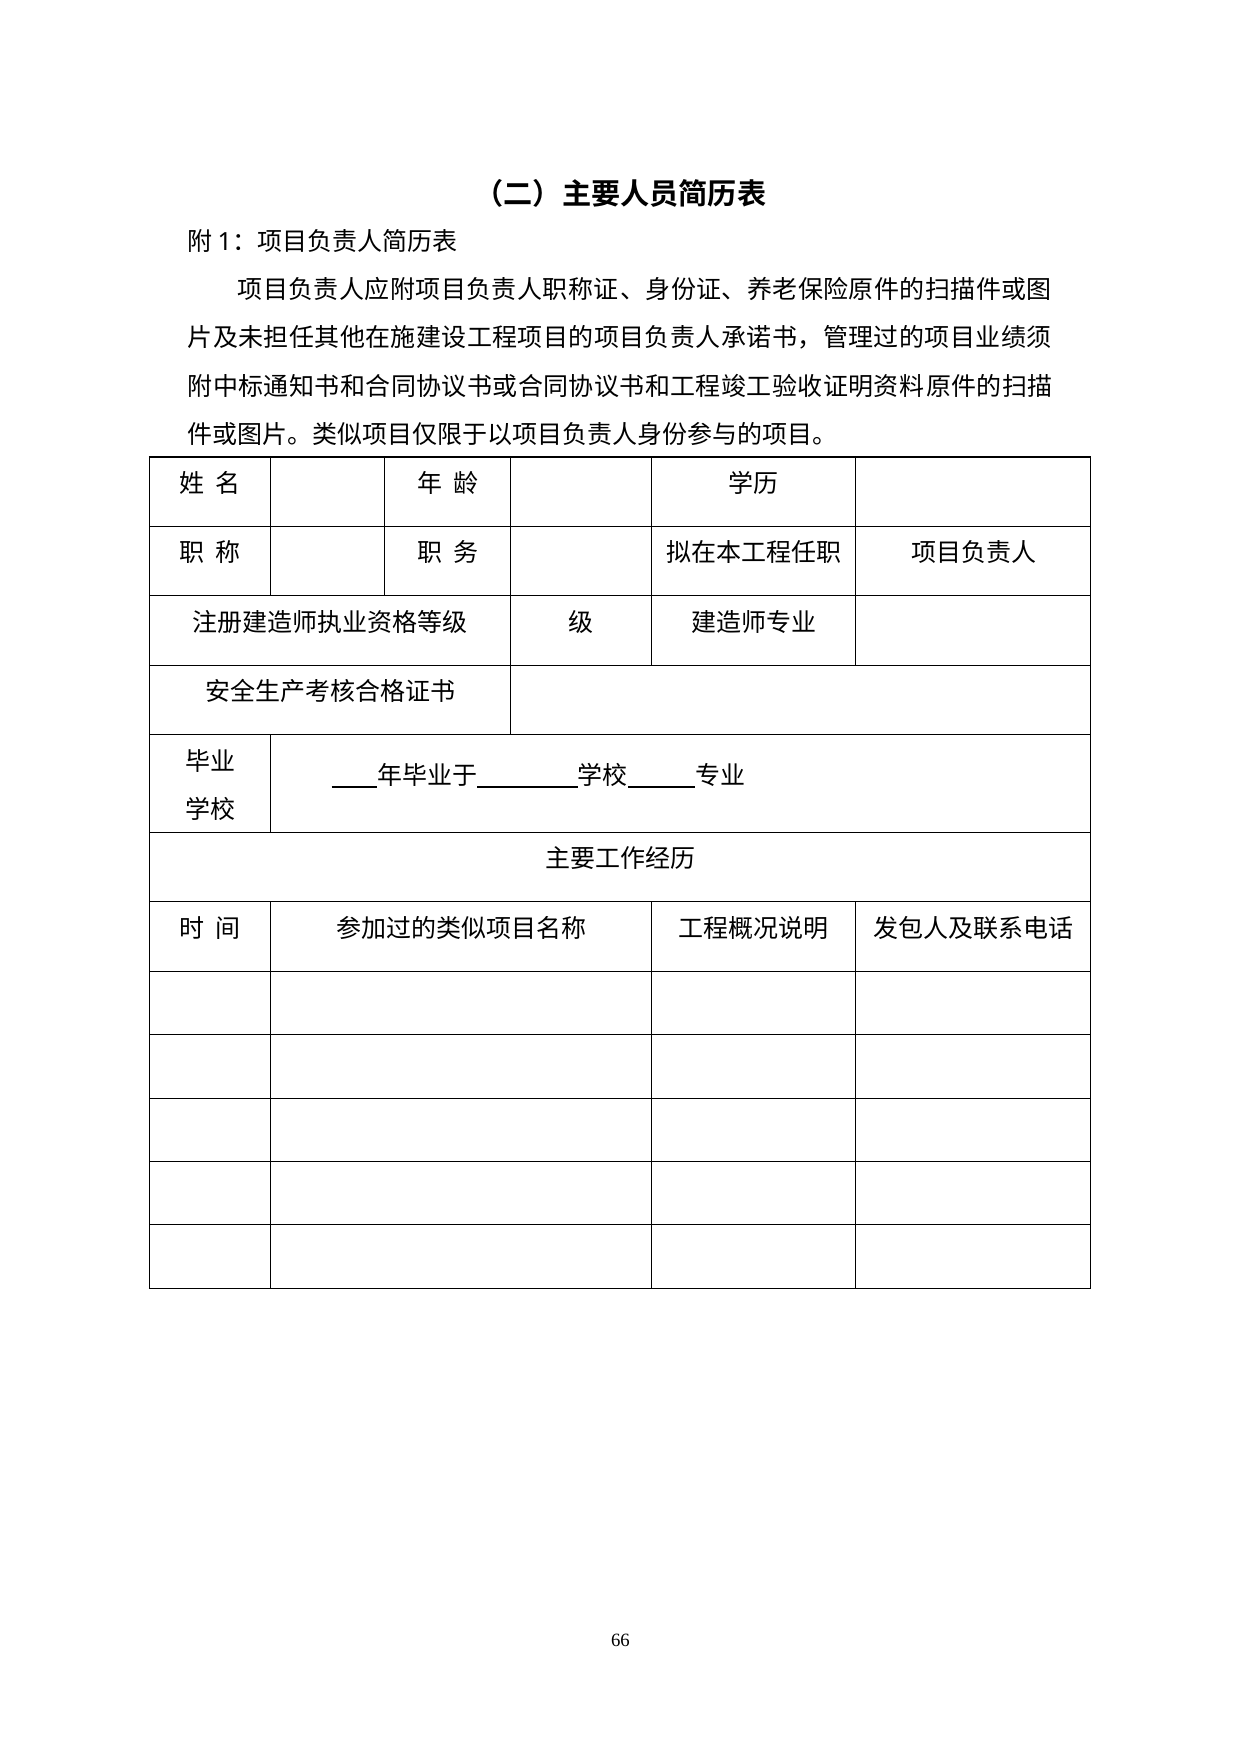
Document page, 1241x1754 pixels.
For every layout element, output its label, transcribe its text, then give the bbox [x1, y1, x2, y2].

table_cell [511, 527, 651, 595]
table_cell [150, 1099, 270, 1161]
table_cell 主要工作经历 [150, 833, 1090, 901]
table_cell [511, 666, 1090, 734]
table_cell [271, 1035, 651, 1097]
table_header [511, 458, 651, 526]
table_cell [652, 1162, 855, 1224]
table_header 姓 名 [150, 458, 270, 526]
table_header [271, 458, 384, 526]
table_cell [271, 527, 384, 595]
table_cell [271, 972, 651, 1034]
table_header 年 龄 [385, 458, 510, 526]
table_cell 发包人及联系电话 [856, 902, 1090, 971]
table_cell [271, 1162, 651, 1224]
table_cell [150, 1035, 270, 1097]
table_cell 年毕业于 学校 专业 [271, 735, 1090, 832]
text 附1：项目负责人简历表 [187, 216, 1053, 264]
table_cell [271, 1099, 651, 1161]
table_cell 工程概况说明 [652, 902, 855, 971]
table_cell [652, 1225, 855, 1288]
table_cell [150, 972, 270, 1034]
table_cell [856, 1099, 1090, 1161]
table_cell 参加过的类似项目名称 [271, 902, 651, 971]
table_cell 拟在本工程任职 [652, 527, 855, 595]
table_cell 安全生产考核合格证书 [150, 666, 510, 734]
table_cell [856, 1035, 1090, 1097]
table_cell [271, 1225, 651, 1288]
table_cell [652, 1099, 855, 1161]
table_cell [856, 1225, 1090, 1288]
table_cell [856, 596, 1090, 665]
text （二）主要人员简历表 [187, 168, 1053, 216]
table_header 学历 [652, 458, 855, 526]
table_cell [652, 1035, 855, 1097]
table_cell [856, 972, 1090, 1034]
table_cell [150, 1225, 270, 1288]
table_header [856, 458, 1090, 526]
table_cell [856, 1162, 1090, 1224]
table_cell 时 间 [150, 902, 270, 971]
table_cell 职 称 [150, 527, 270, 595]
table_cell 建造师专业 [652, 596, 855, 665]
text 项目负责人应附项目负责人职称证、身份证、养老保险原件的扫描件或图片及未担任其他在施建设工程项目的项目负责人承诺书，管理过的项目业绩须附中标通知书和合同协议书或合同协议书和工程竣工验收证明资料原件的扫描件或图片。类似项目仅限于以项目负责人身份参与的项目。 [187, 264, 1053, 456]
table_cell [652, 972, 855, 1034]
table_cell 职 务 [385, 527, 510, 595]
table_cell 级 [511, 596, 651, 665]
table_cell 注册建造师执业资格等级 [150, 596, 510, 665]
table_cell 毕业 学校 [150, 735, 270, 832]
table_cell [150, 1162, 270, 1224]
table_cell 项目负责人 [856, 527, 1090, 595]
